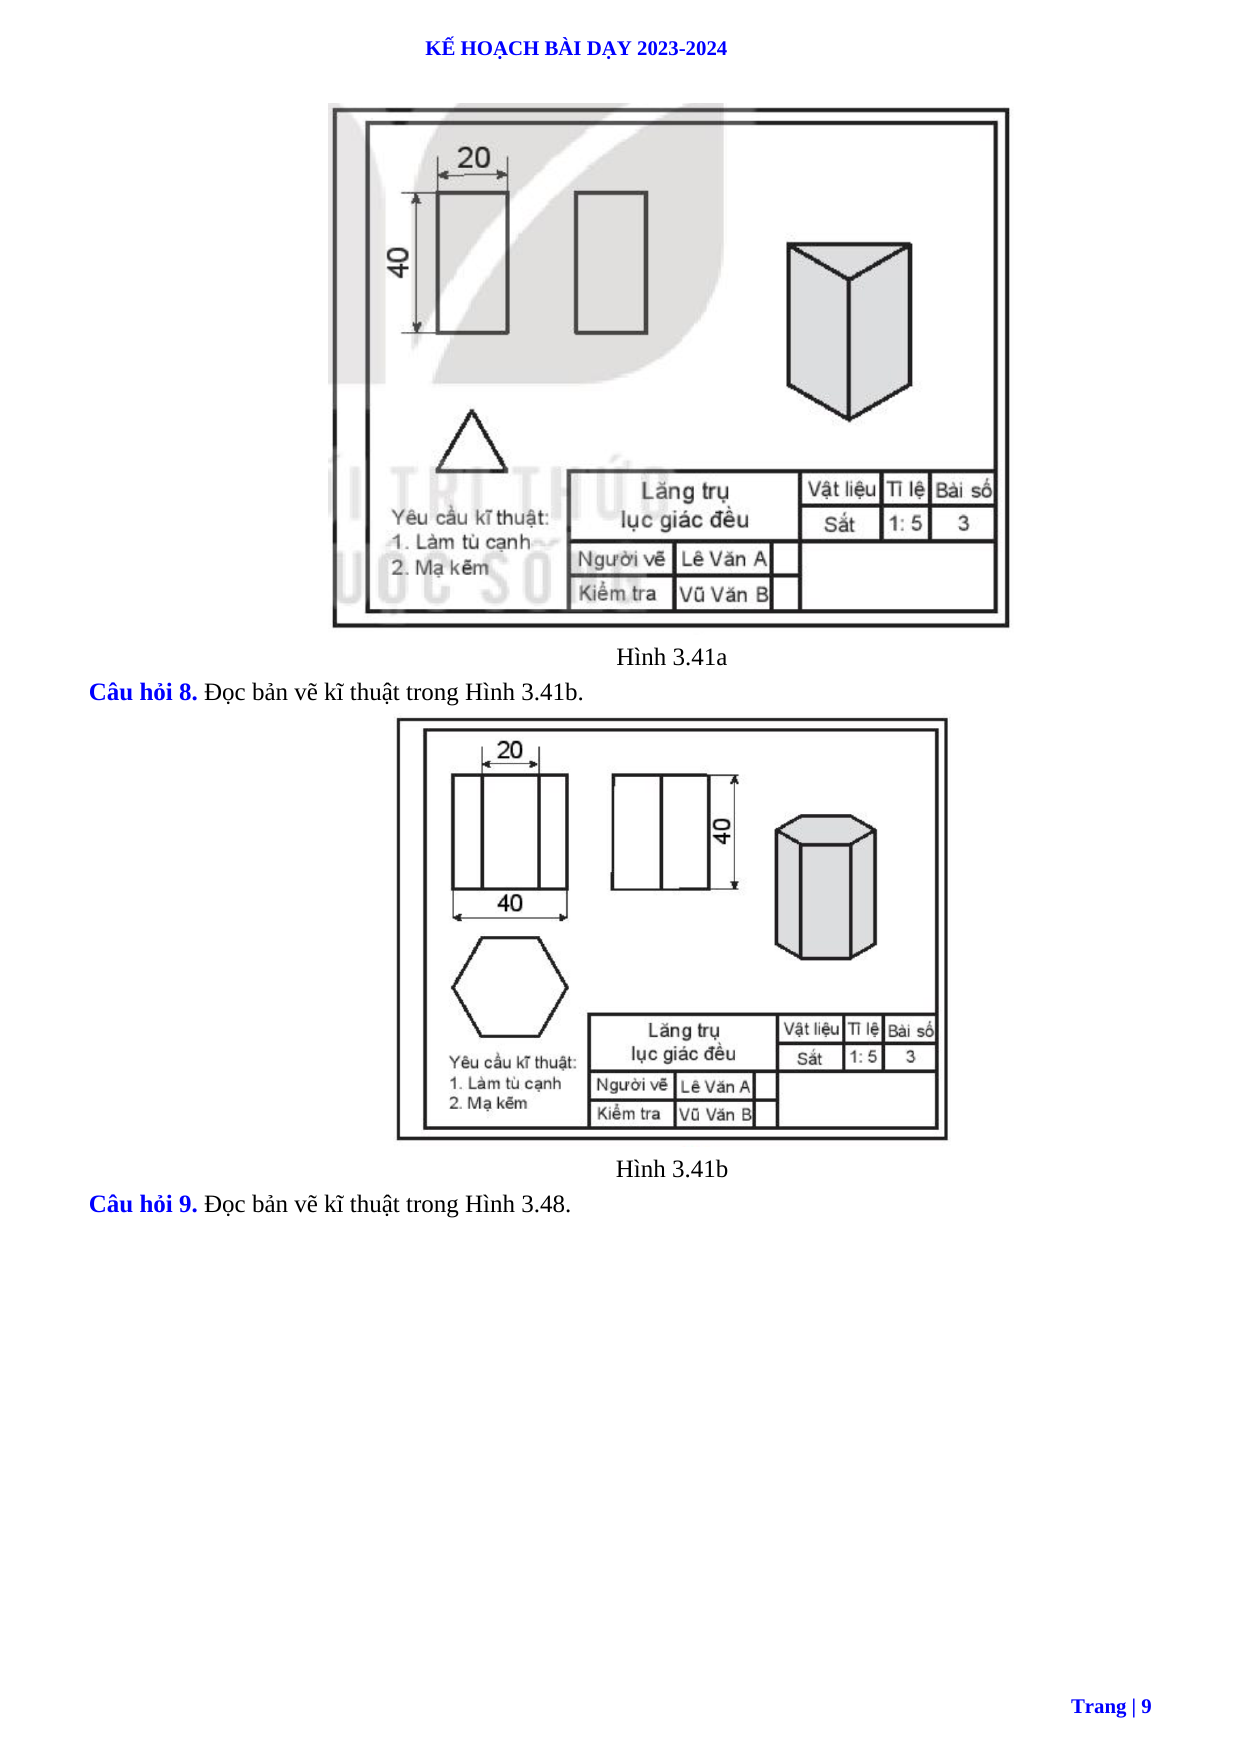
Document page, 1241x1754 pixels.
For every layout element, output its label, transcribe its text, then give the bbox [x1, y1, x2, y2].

text Câu hỏi 8. Đọc bản vẽ kĩ thuật trong Hình 3.41b. [89, 677, 1152, 706]
text Câu hỏi 9. Đọc bản vẽ kĩ thuật trong Hình 3.48. [89, 1189, 1152, 1218]
picture [328, 103, 1016, 635]
text Hình 3.41a [192, 642, 1152, 670]
text Hình 3.41b [192, 1154, 1152, 1182]
picture [392, 713, 952, 1147]
